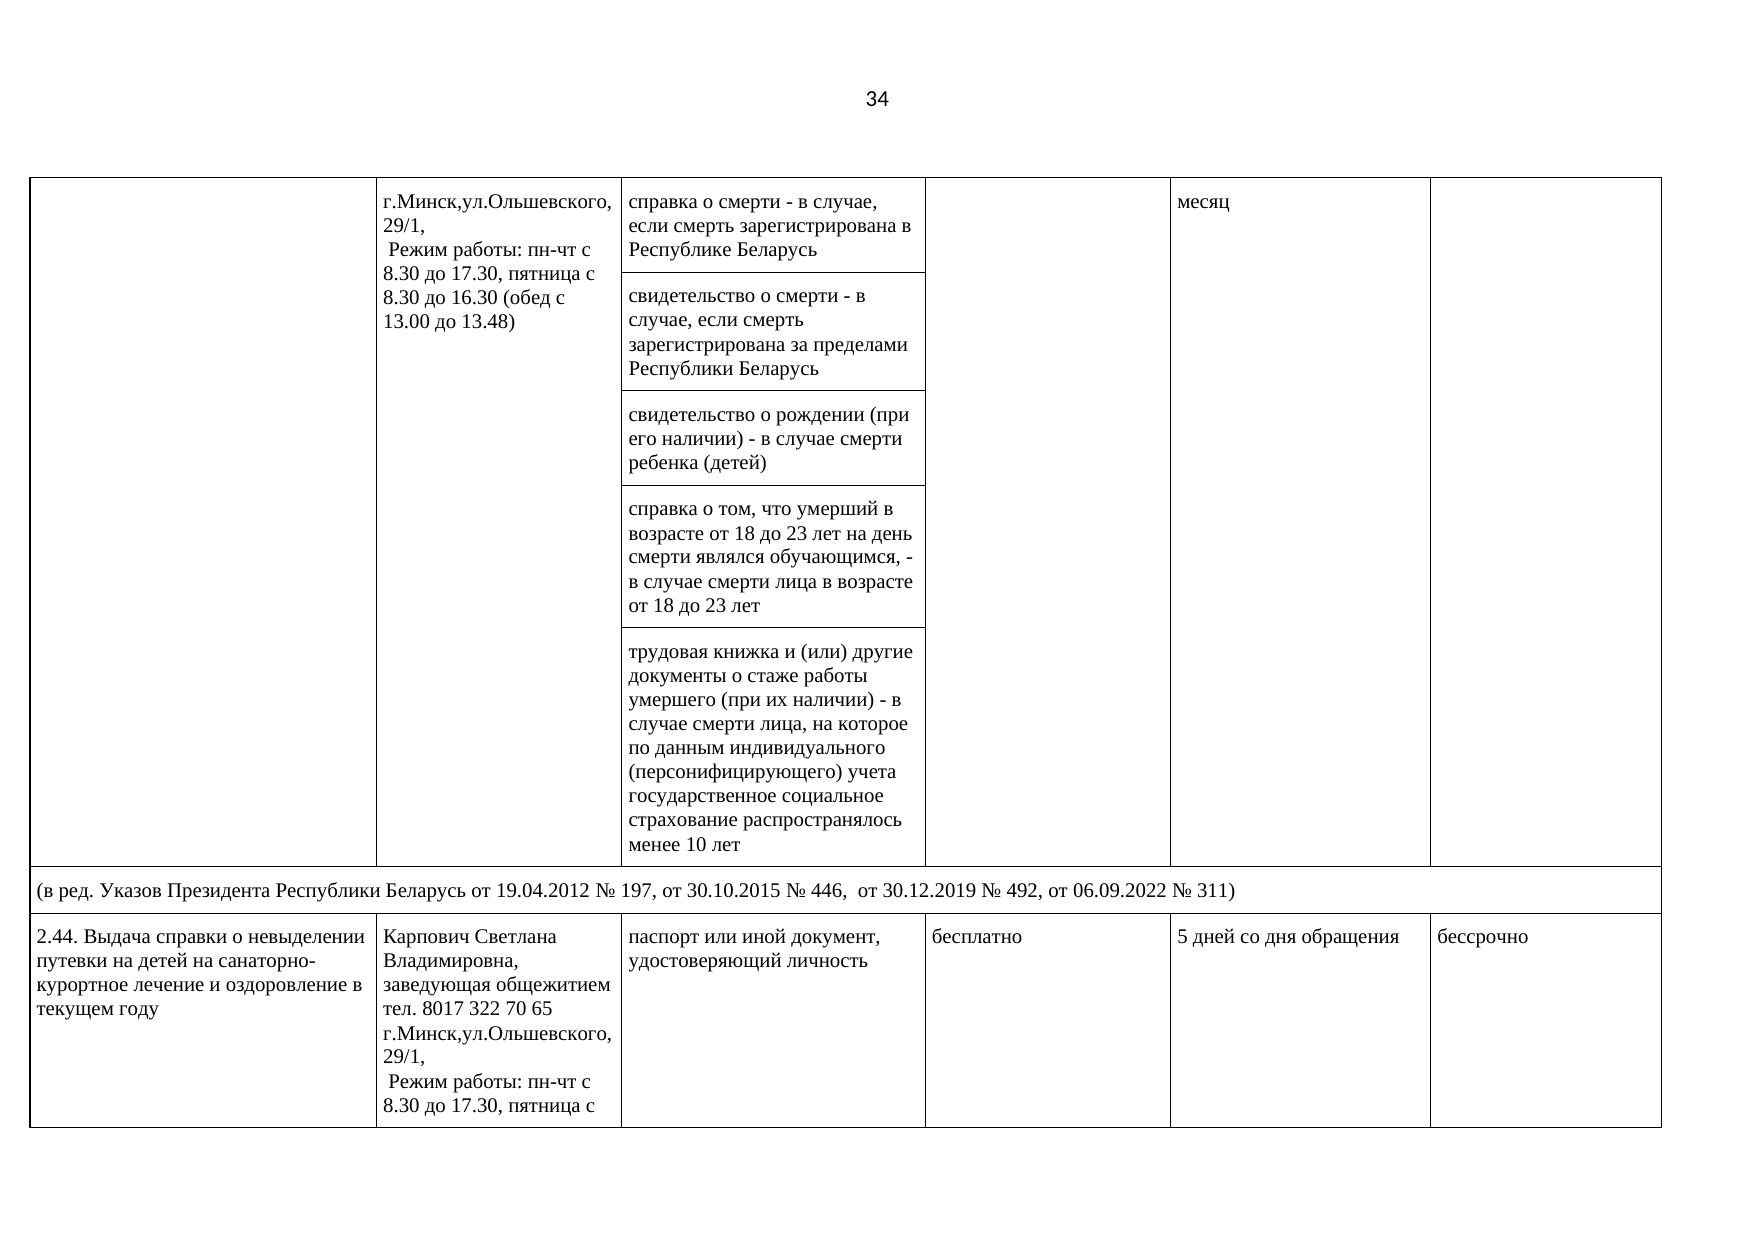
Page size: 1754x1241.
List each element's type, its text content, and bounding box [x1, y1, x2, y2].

table_cell справка о смерти - в случае, если смерть зарегистрирована в Республике Беларусь [622, 178, 925, 272]
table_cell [1171, 914, 1430, 1127]
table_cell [622, 914, 925, 1127]
table_cell (в ред. Указов Президента Республики Беларусь от 19.04.2012 № 197, от 30.10.2015 № 446, от 30.12.2019 № 492, от 06.09.2022 № 311) [31, 867, 1661, 912]
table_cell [31, 914, 376, 1127]
table_cell бессрочно [1431, 914, 1661, 1127]
table_cell трудовая книжка и (или) другие документы о стаже работы умершего (при их наличии) - в случае смерти лица, на которое по данным индивидуального (персонифицирующего) учета государственное социальное страхование распространялось менее 10 лет [622, 628, 925, 866]
table_cell справка о том, что умерший в возрасте от 18 до 23 лет на день смерти являлся обучающимся, - в случае смерти лица в возрасте от 18 до 23 лет [622, 486, 925, 627]
table_cell свидетельство о смерти - в случае, если смерть зарегистрирована за пределами Республики Беларусь [622, 273, 925, 390]
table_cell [377, 914, 621, 1127]
table_cell свидетельство о рождении (при его наличии) - в случае смерти ребенка (детей) [622, 391, 925, 485]
table_cell бесплатно [926, 914, 1170, 1127]
